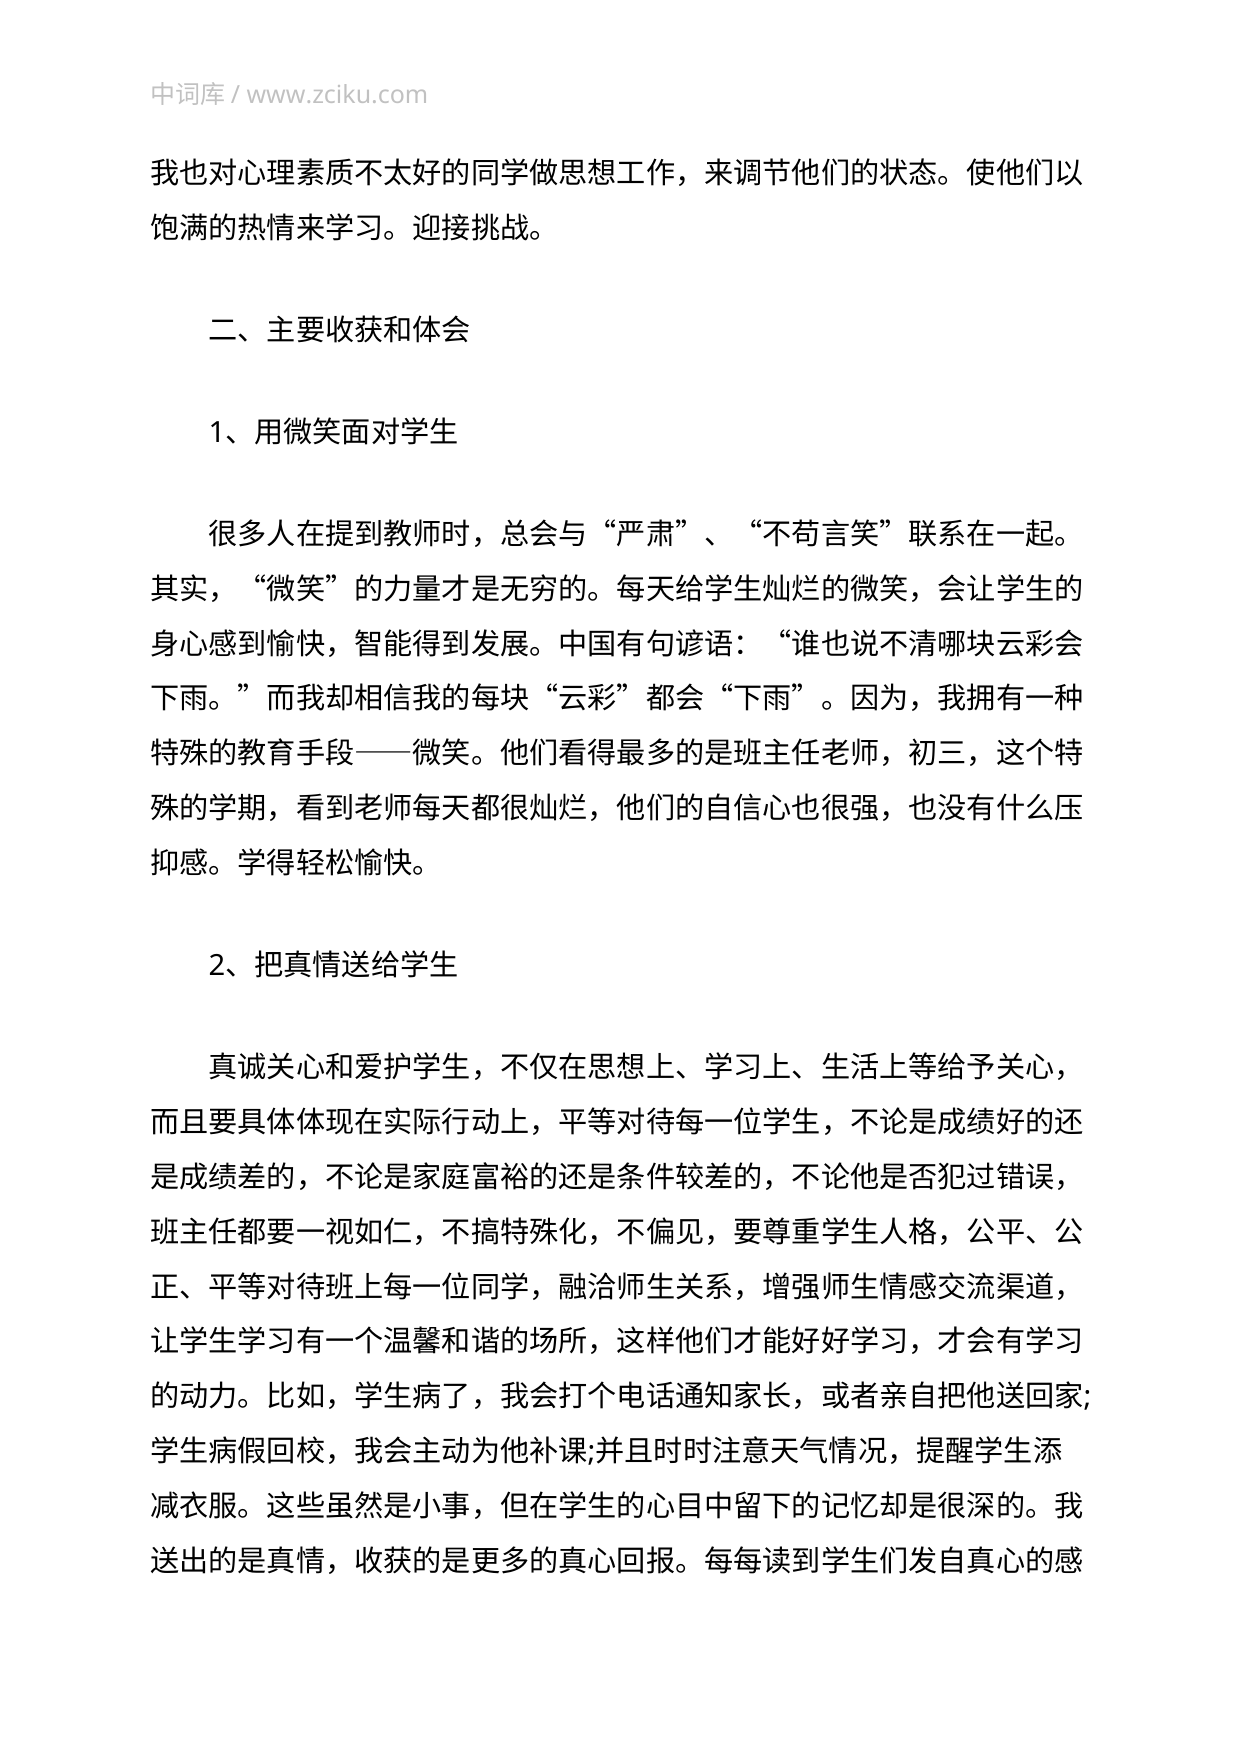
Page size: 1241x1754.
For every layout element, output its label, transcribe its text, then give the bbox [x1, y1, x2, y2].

text 二、主要收获和体会 [150, 307, 1090, 349]
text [150, 1043, 1090, 1580]
text 2、把真情送给学生 [150, 942, 1090, 984]
text 很多人在提到教师时，总会与“严肃”、“不苟言笑”联系在一起。其实，“微笑”的力量才是无穷的。每天给学生灿烂的微笑，会让学生的身心感到愉快，智能得到发展。中国有句谚语：“谁也说不清哪块云彩会下雨。”而我却相信我的每块“云彩”都会“下雨”。因为，我拥有一种特殊的教育手段――微笑。他们看得最多的是班主任老师，初三，这个特殊的学期，看到老师每天都很灿烂，他们的自信心也很强，也没有什么压抑感。学得轻松愉快。 [150, 510, 1090, 882]
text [150, 150, 1090, 247]
text 1、用微笑面对学生 [150, 408, 1090, 451]
